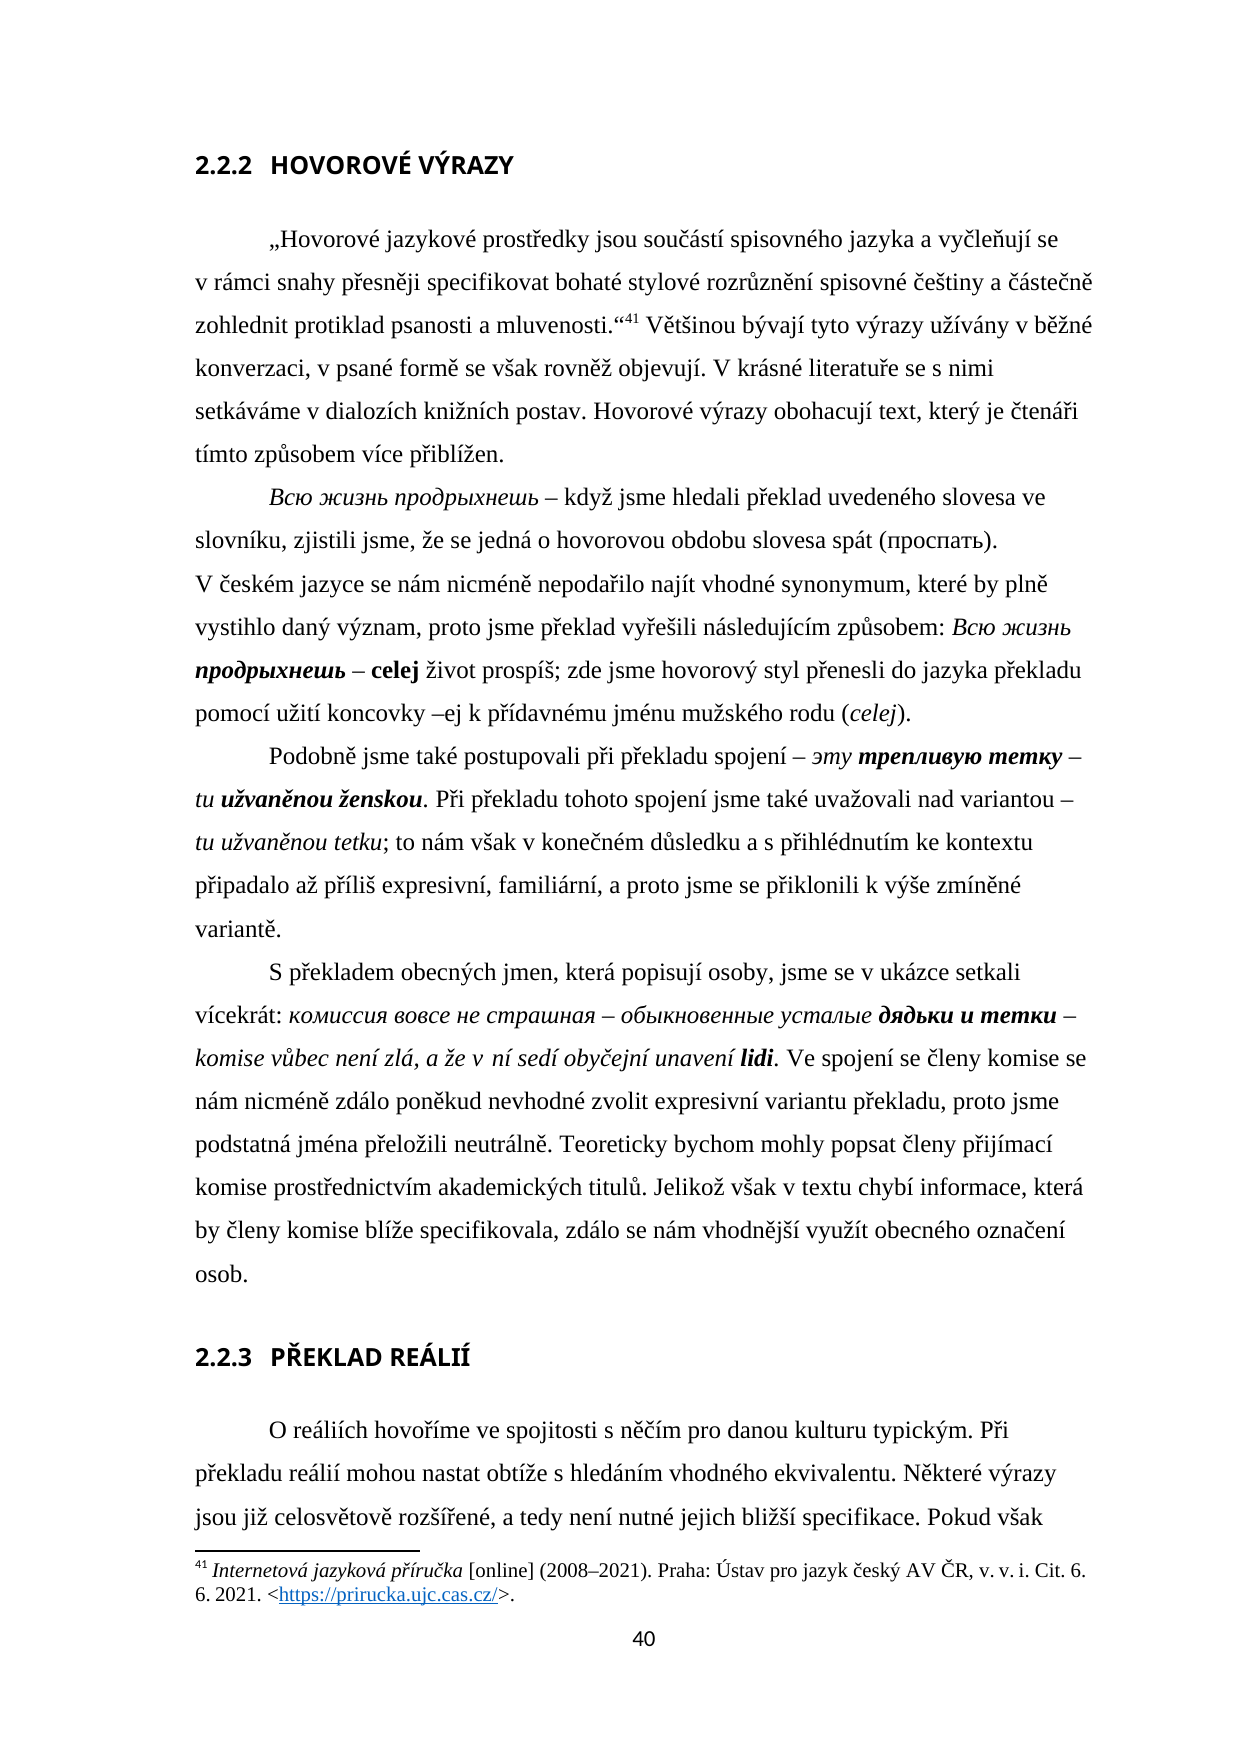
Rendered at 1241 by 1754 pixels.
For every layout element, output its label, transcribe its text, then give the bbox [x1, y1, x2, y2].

text Podobně jsme také postupovali při překladu spojení – эту трепливую тетку – tu užvaněnou ženskou. Při překladu tohoto spojení jsme také uvažovali nad variantou – tu užvaněnou tetku; to nám však v konečném důsledku a s přihlédnutím ke kontextu připadalo až příliš expresivní, familiární, a proto jsme se přiklonili k výše zmíněné variantě. [195, 741, 1092, 942]
subtitle Překlad reálií [195, 1339, 1092, 1373]
text „Hovorové jazykové prostředky jsou součástí spisovného jazyka a vyčleňují se v rámci snahy přesněji specifikovat bohaté stylové rozrůznění spisovné češtiny a částečně zohlednit protiklad psanosti a mluvenosti.“ Většinou bývají tyto výrazy užívány v běžné konverzaci, v psané formě se však rovněž objevují. V krásné literatuře se s nimi setkáváme v dialozích knižních postav. Hovorové výrazy obohacují text, který je čtenáři tímto způsobem více přiblížen. [195, 224, 1092, 468]
text Всю жизнь продрыхнешь – když jsme hledali překlad uvedeného slovesa ve slovníku, zjistili jsme, že se jedná o hovorovou obdobu slovesa spát (проспать). V českém jazyce se nám nicméně nepodařilo najít vhodné synonymum, které by plně vystihlo daný význam, proto jsme překlad vyřešili následujícím způsobem: Всю жизнь продрыхнешь – celej život prospíš; zde jsme hovorový styl přenesli do jazyka překladu pomocí užití koncovky –ej k přídavnému jménu mužského rodu (celej). [195, 482, 1092, 727]
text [195, 1415, 1092, 1530]
subtitle Hovorové výrazy [195, 148, 1092, 182]
text S překladem obecných jmen, která popisují osoby, jsme se v ukázce setkali vícekrát: комиссия вовсе не страшная – обыкновенные усталые дядьки и тетки – komise vůbec není zlá, a že v ní sedí obyčejní unavení lidi. Ve spojení se členy komise se nám nicméně zdálo poněkud nevhodné zvolit expresivní variantu překladu, proto jsme podstatná jména přeložili neutrálně. Teoreticky bychom mohly popsat členy přijímací komise prostřednictvím akademických titulů. Jelikož však v textu chybí informace, která by členy komise blíže specifikovala, zdálo se nám vhodnější využít obecného označení osob. [195, 957, 1092, 1287]
